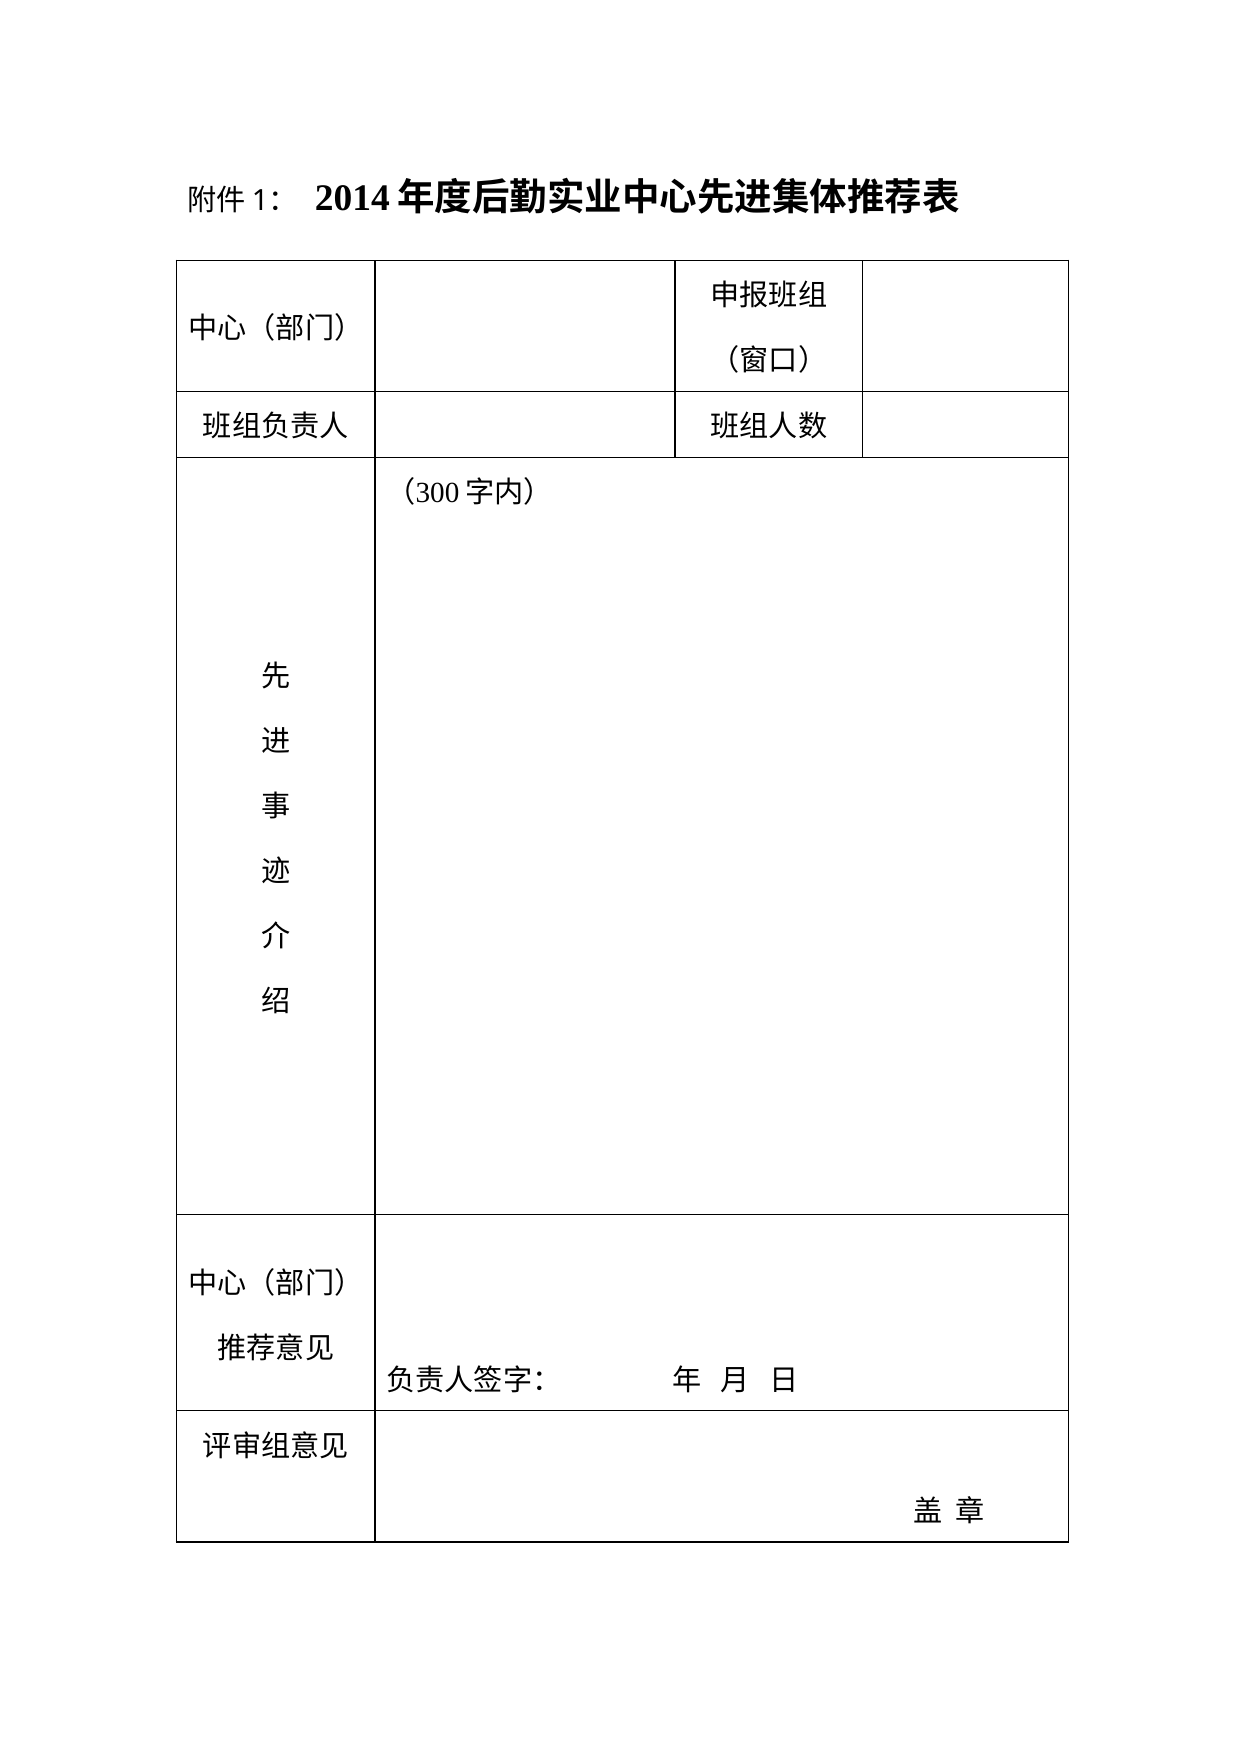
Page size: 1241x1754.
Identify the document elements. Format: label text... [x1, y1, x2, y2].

table_cell [376, 392, 674, 457]
table_cell 班组负责人 [177, 392, 374, 457]
table_header 申报班组 （窗口） [676, 261, 862, 391]
table_cell 先 进 事 迹 介 绍 [177, 458, 374, 1214]
table_header [863, 261, 1068, 391]
table_header [376, 261, 674, 391]
table_cell 班组人数 [676, 392, 862, 457]
table_cell 中心（部门）推荐意见 [177, 1215, 374, 1410]
table_cell （300字内） [376, 458, 1068, 1214]
table_cell 评审组意见 [177, 1411, 374, 1541]
text 附件1： 2014年度后勤实业中心先进集体推荐表 [187, 162, 1053, 227]
table_cell 盖 章 评审组长签字： 年 月 日 [376, 1411, 1068, 1541]
table_cell 负责人签字： 年 月 日 [376, 1215, 1068, 1410]
table_cell [863, 392, 1068, 457]
table_header 中心（部门） [177, 261, 374, 391]
